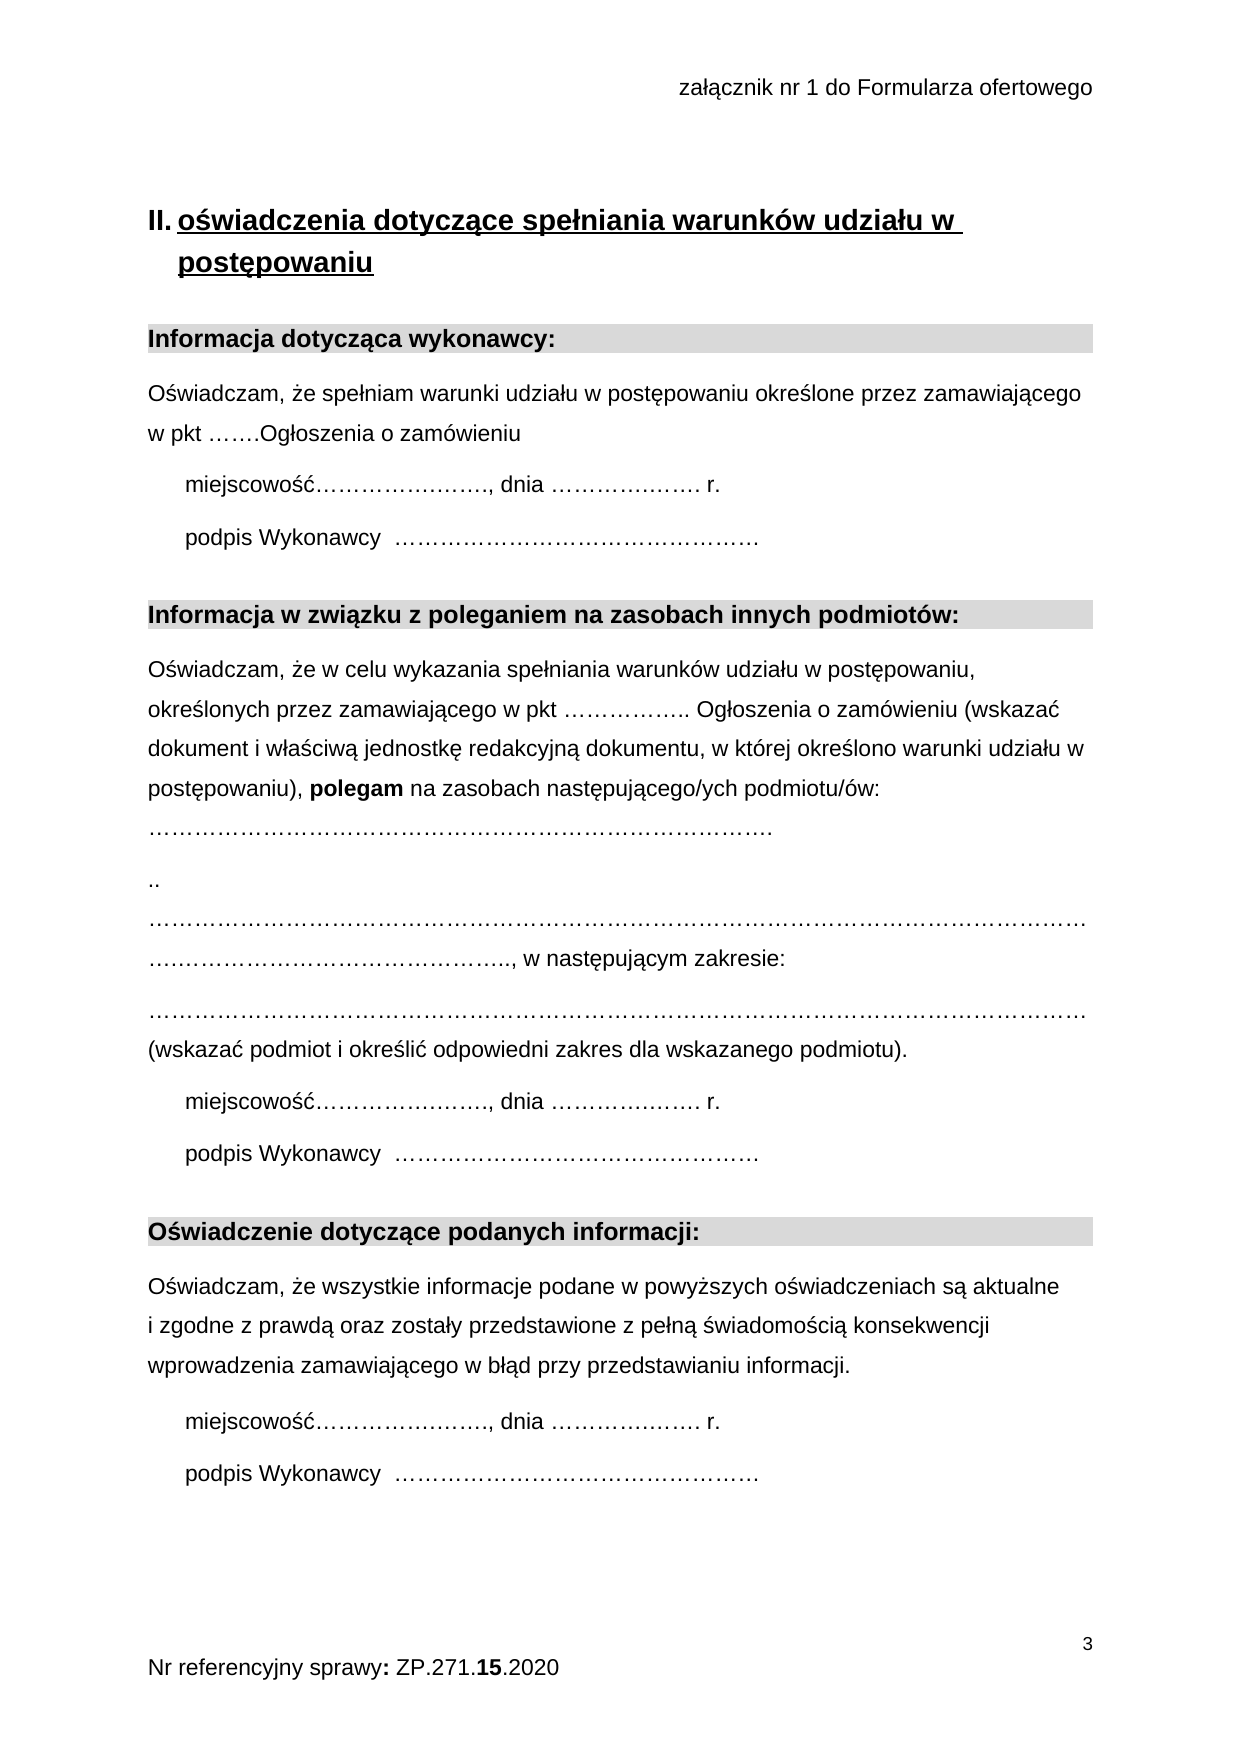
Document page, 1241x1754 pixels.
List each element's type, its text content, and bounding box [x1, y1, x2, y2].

text Oświadczam, że wszystkie informacje podane w powyższych oświadczeniach są aktualne i zgodne z prawdą oraz zostały przedstawione z pełną świadomością konsekwencji wprowadzenia zamawiającego w błąd przy przedstawianiu informacji. [148, 1273, 1093, 1378]
text Informacja w związku z poleganiem na zasobach innych podmiotów: [148, 600, 1093, 629]
text Oświadczam, że w celu wykazania spełniania warunków udziału w postępowaniu, określonych przez zamawiającego w pkt …………….. Ogłoszenia o zamówieniu (wskazać dokument i właściwą jednostkę redakcyjną dokumentu, w której określono warunki udziału w postępowaniu), polegam na zasobach następującego/ych podmiotu/ów: ………………………………………………………………………. [148, 656, 1093, 840]
text Oświadczam, że spełniam warunki udziału w postępowaniu określone przez zamawiającego w pkt …….Ogłoszenia o zamówieniu [148, 380, 1093, 446]
text …………………………………………………………………………………………………………… (wskazać podmiot i określić odpowiedni zakres dla wskazanego podmiotu). [148, 997, 1093, 1063]
text Oświadczenie dotyczące podanych informacji: [148, 1217, 1093, 1246]
list miejscowość…………….……., dnia ………….……. r. [185, 471, 1093, 498]
text ..……………………………………………………………………………………………………………….…………………………………….., w następującym zakresie: [148, 866, 1093, 971]
list miejscowość…………….……., dnia ………….……. r. [185, 1088, 1093, 1115]
list miejscowość…………….……., dnia ………….……. r. [185, 1408, 1093, 1434]
text podpis Wykonawcy ………………………………………… [185, 1460, 1093, 1486]
list oświadczenia dotyczące spełniania warunków udziału w postępowaniu [148, 203, 1093, 278]
text podpis Wykonawcy ………………………………………… [185, 1140, 1093, 1167]
text Informacja dotycząca wykonawcy: [148, 324, 1093, 353]
text podpis Wykonawcy ………………………………………… [185, 523, 1093, 550]
